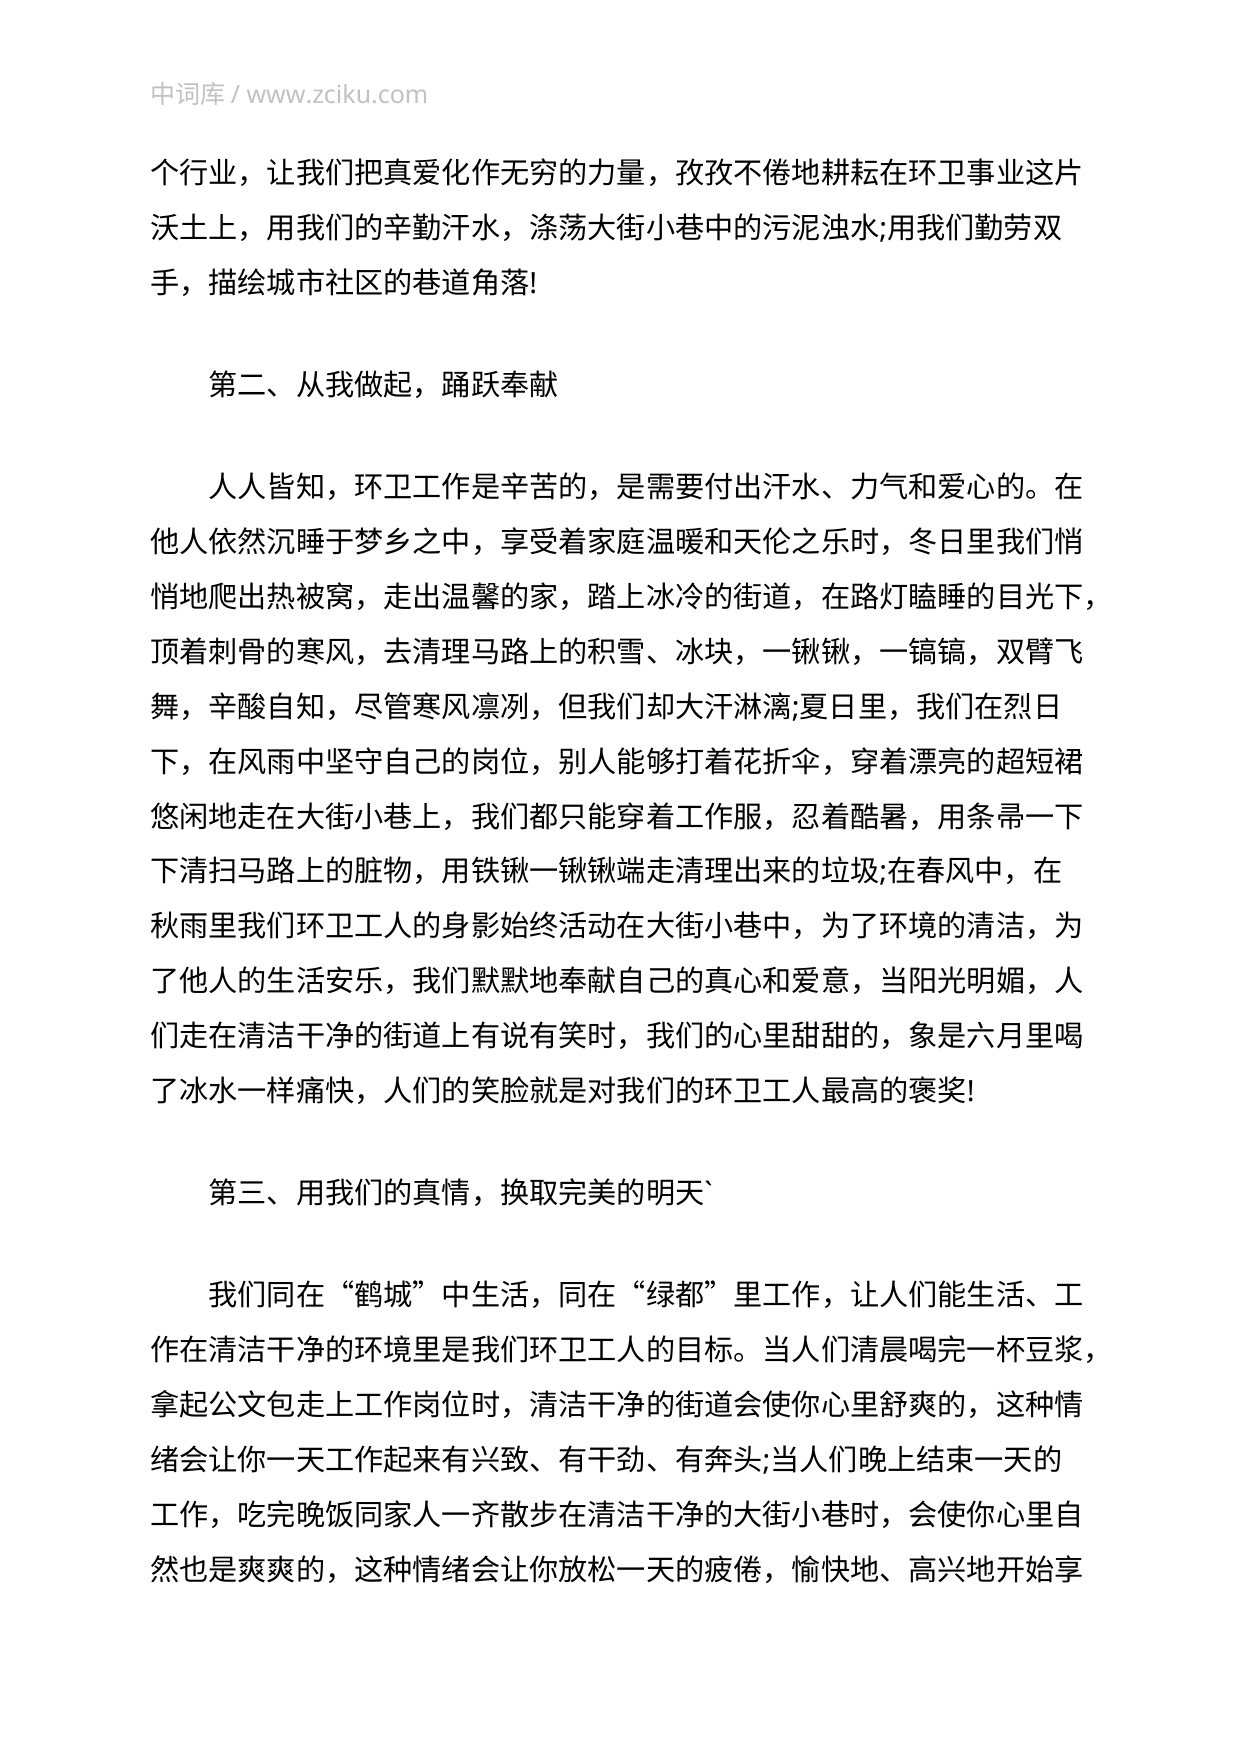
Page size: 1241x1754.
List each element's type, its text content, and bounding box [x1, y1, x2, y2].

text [150, 1272, 1090, 1588]
text 第二、从我做起，踊跃奉献 [150, 362, 1090, 404]
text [150, 150, 1090, 302]
text 人人皆知，环卫工作是辛苦的，是需要付出汗水、力气和爱心的。在他人依然沉睡于梦乡之中，享受着家庭温暖和天伦之乐时，冬日里我们悄悄地爬出热被窝，走出温馨的家，踏上冰冷的街道，在路灯瞌睡的目光下，顶着刺骨的寒风，去清理马路上的积雪、冰块，一锹锹，一镐镐，双臂飞舞，辛酸自知，尽管寒风凛冽，但我们却大汗淋漓;夏日里，我们在烈日下，在风雨中坚守自己的岗位，别人能够打着花折伞，穿着漂亮的超短裙悠闲地走在大街小巷上，我们都只能穿着工作服，忍着酷暑，用条帚一下下清扫马路上的脏物，用铁锹一锹锹端走清理出来的垃圾;在春风中，在秋雨里我们环卫工人的身影始终活动在大街小巷中，为了环境的清洁，为了他人的生活安乐，我们默默地奉献自己的真心和爱意，当阳光明媚，人们走在清洁干净的街道上有说有笑时，我们的心里甜甜的，象是六月里喝了冰水一样痛快，人们的笑脸就是对我们的环卫工人最高的褒奖! [150, 464, 1090, 1110]
text 第三、用我们的真情，换取完美的明天` [150, 1170, 1090, 1212]
